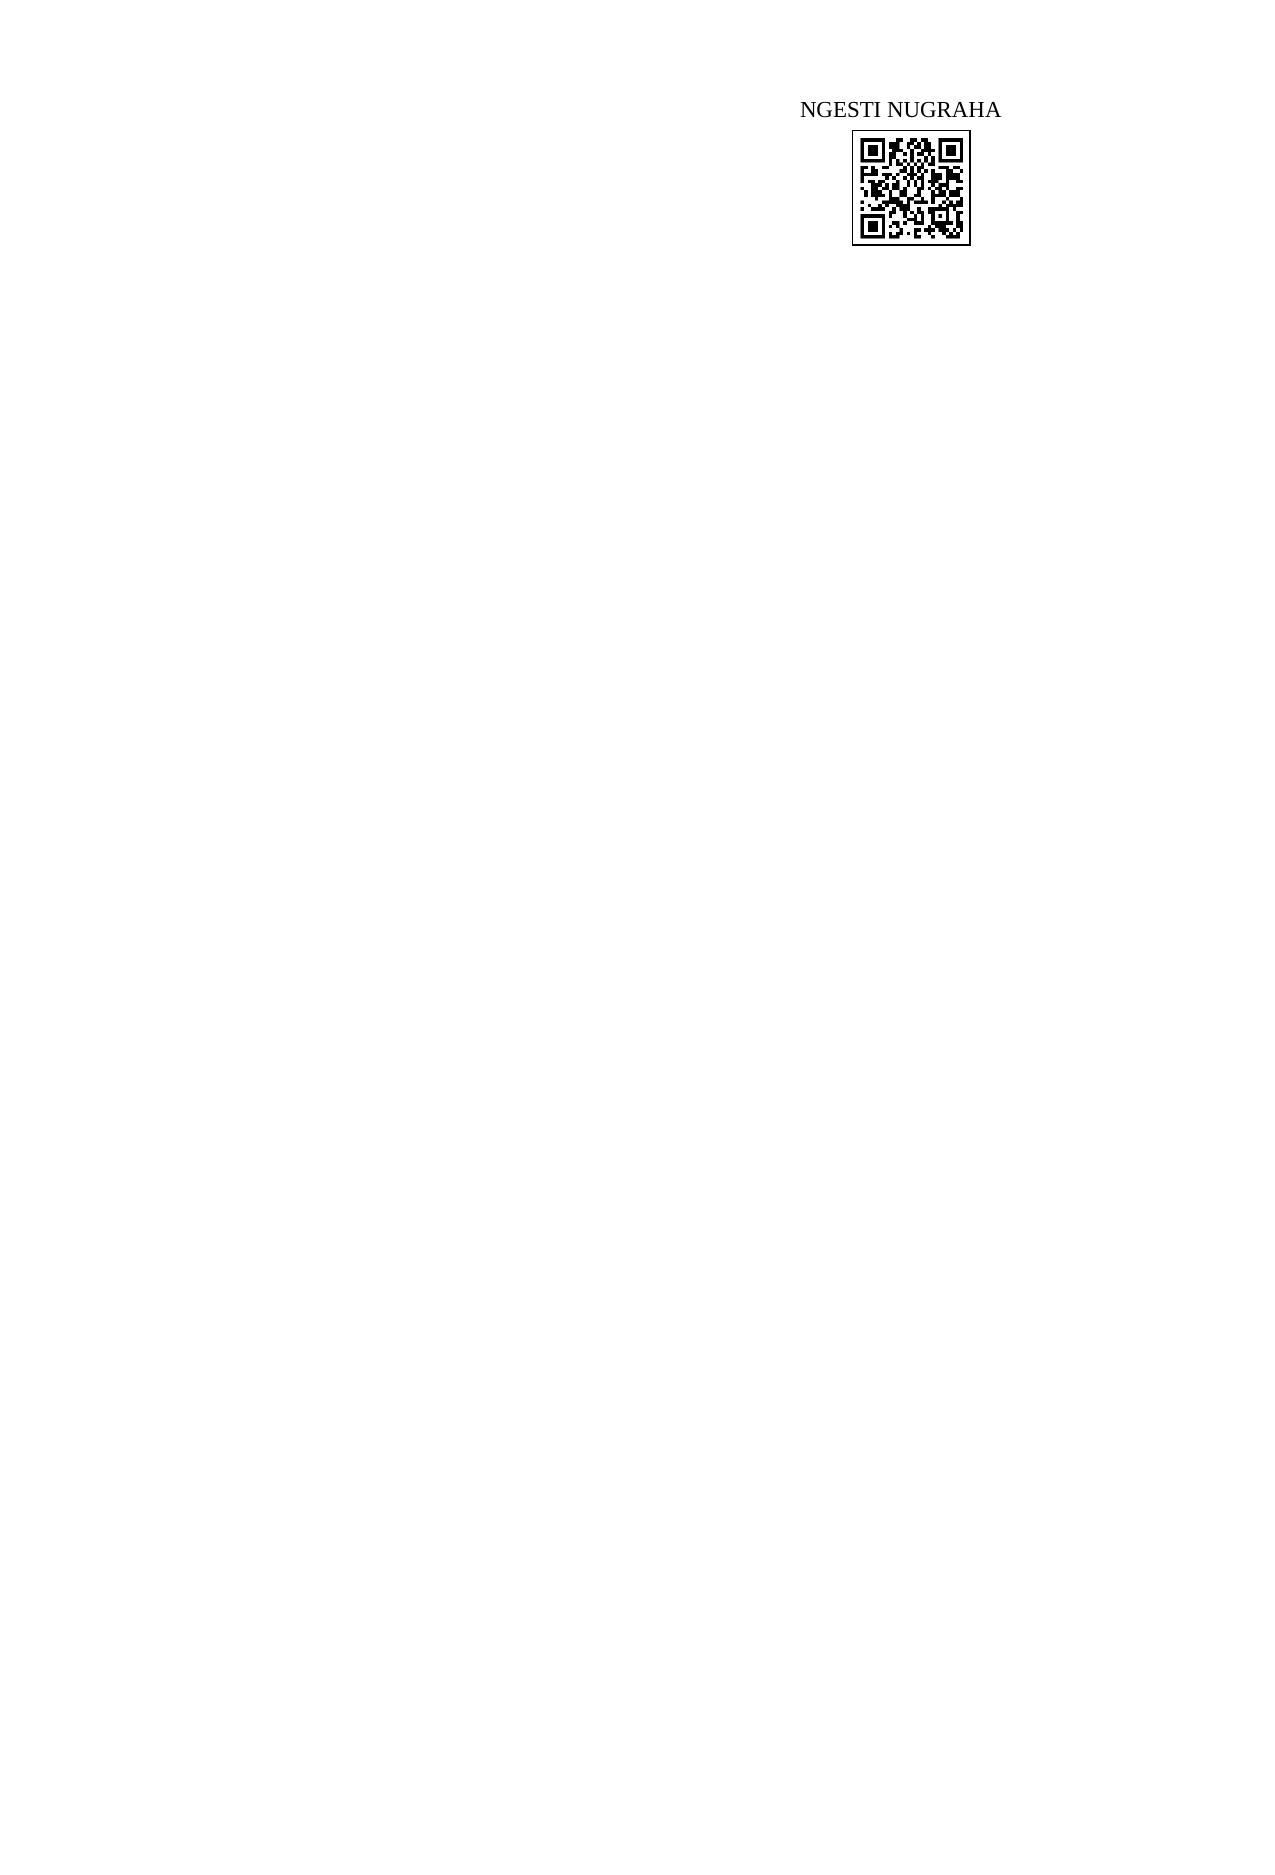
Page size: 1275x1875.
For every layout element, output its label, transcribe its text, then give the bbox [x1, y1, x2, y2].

list NGESTI NUGRAHA [750, 96, 1125, 122]
picture [853, 131, 969, 244]
